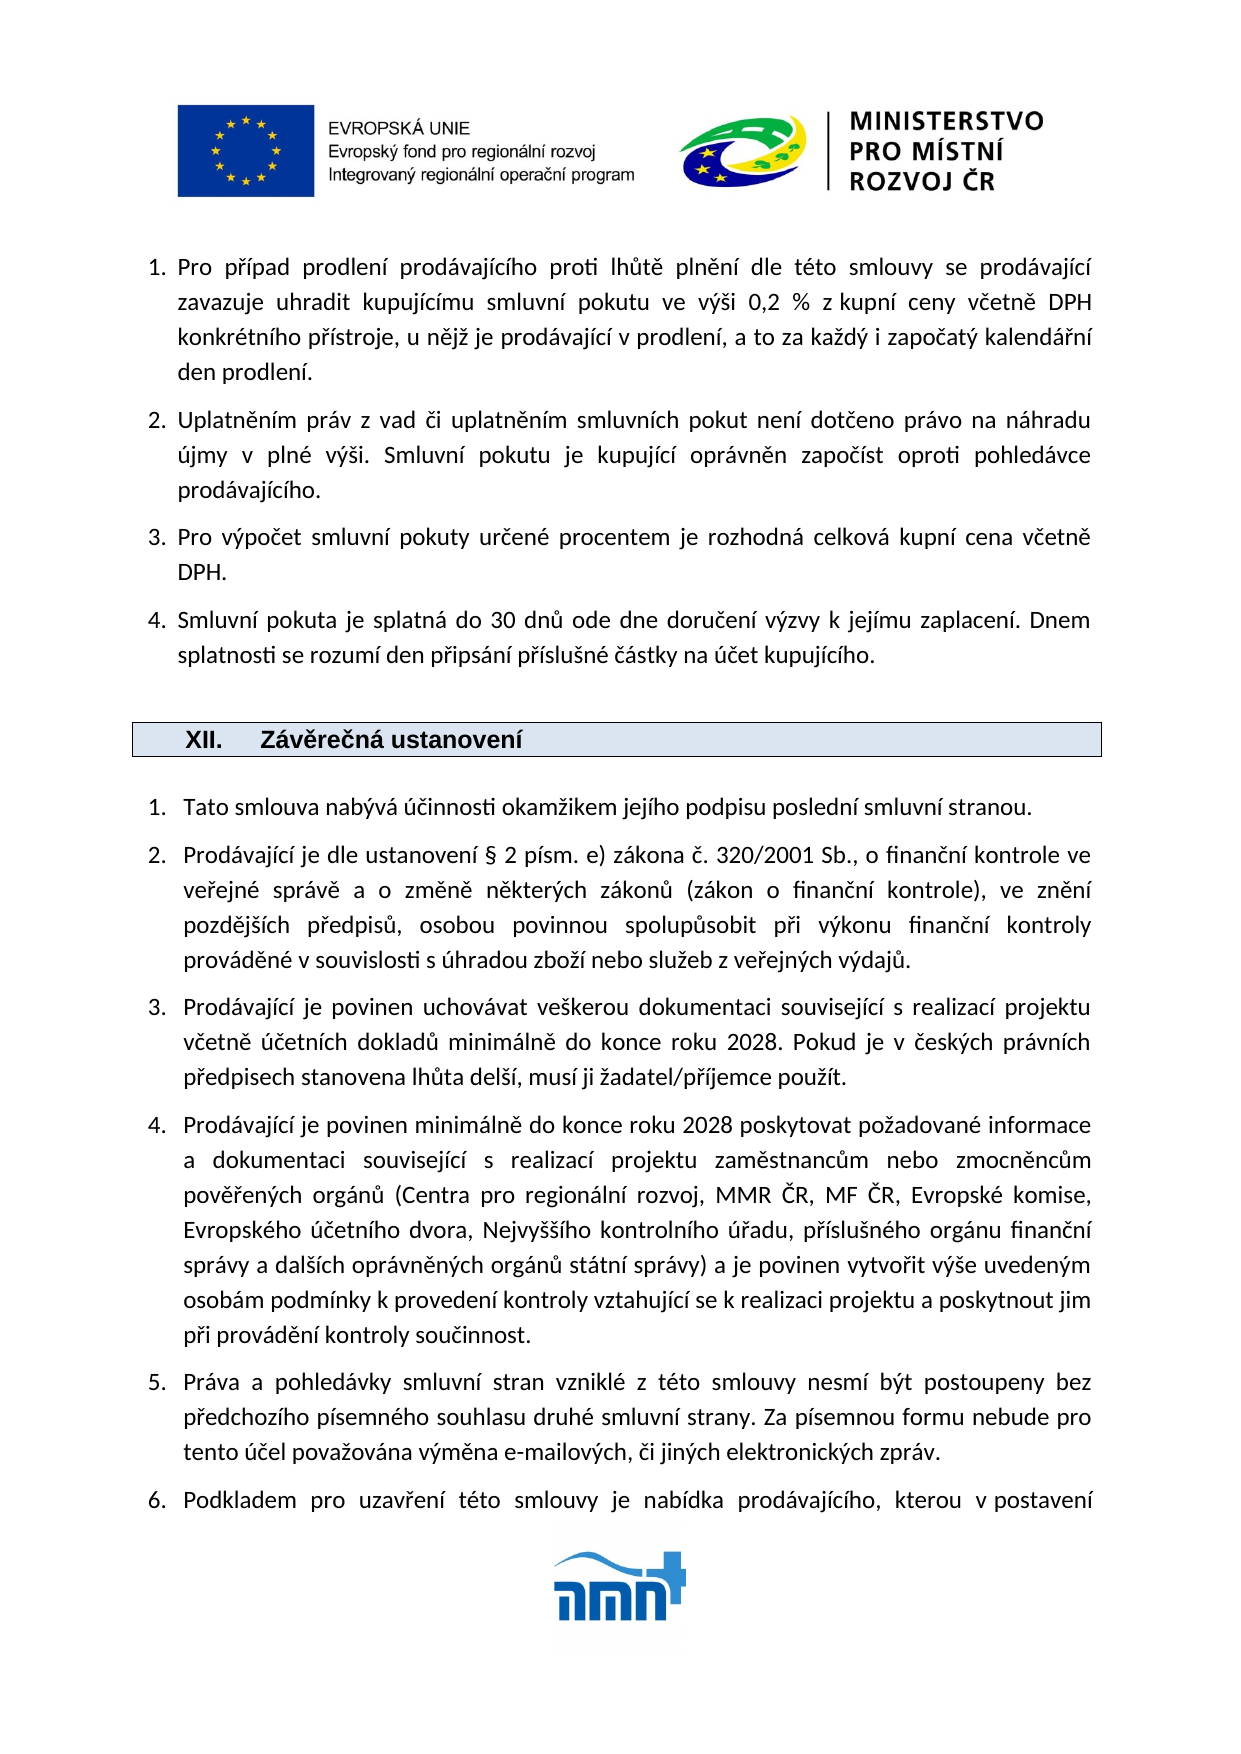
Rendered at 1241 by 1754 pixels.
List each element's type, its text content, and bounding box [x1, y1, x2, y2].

picture [147, 73, 1073, 227]
list Smluvní pokuta je splatná do 30 dnů ode dne doručení výzvy k jejímu zaplacení. Dnem splatnosti se rozumí den připsání příslušné částky na účet kupujícího. [148, 604, 1093, 669]
picture [554, 1523, 686, 1656]
list Pro případ prodlení prodávajícího proti lhůtě plnění dle této smlouvy se prodávající zavazuje uhradit kupujícímu smluvní pokutu ve výši 0,2 % z kupní ceny včetně DPH konkrétního přístroje, u nějž je prodávající v prodlení, a to za každý i započatý kalendářní den prodlení. [148, 252, 1093, 387]
subtitle Závěrečná ustanovení [133, 723, 1101, 756]
list Prodávající je povinen uchovávat veškerou dokumentaci související s realizací projektu včetně účetních dokladů minimálně do konce roku 2028. Pokud je v českých právních předpisech stanovena lhůta delší, musí ji žadatel/příjemce použít. [148, 992, 1093, 1092]
list Tato smlouva nabývá účinnosti okamžikem jejího podpisu poslední smluvní stranou. [148, 792, 1093, 822]
list Pro výpočet smluvní pokuty určené procentem je rozhodná celková kupní cena včetně DPH. [148, 522, 1093, 587]
list Uplatněním práv z vad či uplatněním smluvních pokut není dotčeno právo na náhradu újmy v plné výši. Smluvní pokutu je kupující oprávněn započíst oproti pohledávce prodávajícího. [148, 404, 1093, 504]
list Práva a pohledávky smluvní stran vzniklé z této smlouvy nesmí být postoupeny bez předchozího písemného souhlasu druhé smluvní strany. Za písemnou formu nebude pro tento účel považována výměna e-mailových, či jiných elektronických zpráv. [148, 1367, 1093, 1467]
list Prodávající je dle ustanovení § 2 písm. e) zákona č. 320/2001 Sb., o finanční kontrole ve veřejné správě a o změně některých zákonů (zákon o finanční kontrole), ve znění pozdějších předpisů, osobou povinnou spolupůsobit při výkonu finanční kontroly prováděné v souvislosti s úhradou zboží nebo služeb z veřejných výdajů. [148, 839, 1093, 974]
list Prodávající je povinen minimálně do konce roku 2028 poskytovat požadované informace a dokumentaci související s realizací projektu zaměstnancům nebo zmocněncům pověřených orgánů (Centra pro regionální rozvoj, MMR ČR, MF ČR, Evropské komise, Evropského účetního dvora, Nejvyššího kontrolního úřadu, příslušného orgánu finanční správy a dalších oprávněných orgánů státní správy) a je povinen vytvořit výše uvedeným osobám podmínky k provedení kontroly vztahující se k realizaci projektu a poskytnout jim při provádění kontroly součinnost. [148, 1109, 1093, 1349]
